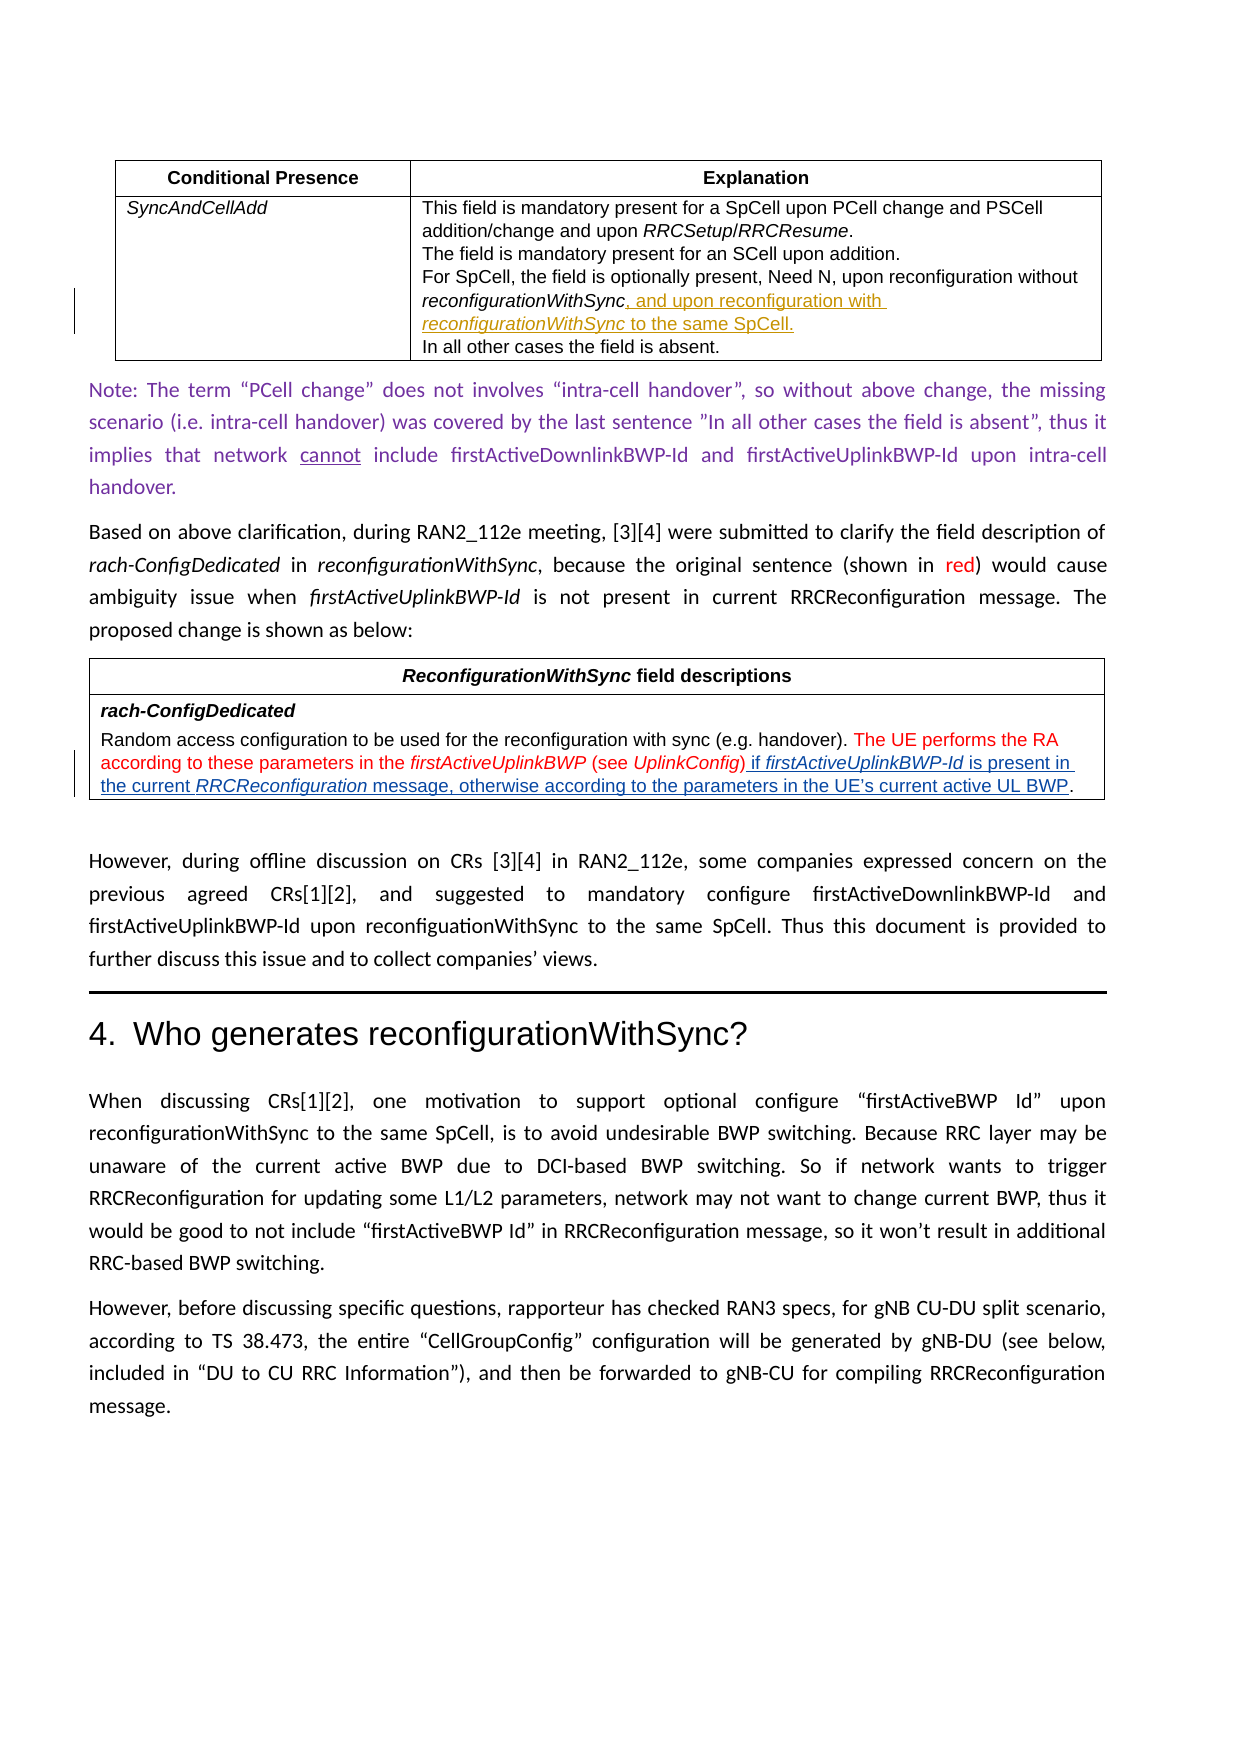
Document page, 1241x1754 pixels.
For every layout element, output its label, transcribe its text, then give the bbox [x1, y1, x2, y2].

text When discussing CRs[1][2], one motivation to support optional configure “firstActiveBWP Id” upon reconfigurationWithSync to the same SpCell, is to avoid undesirable BWP switching. Because RRC layer may be unaware of the current active BWP due to DCI-based BWP switching. So if network wants to trigger RRCReconfiguration for updating some L1/L2 parameters, network may not want to change current BWP, thus it would be good to not include “firstActiveBWP Id” in RRCReconfiguration message, so it won’t result in additional RRC-based BWP switching. [89, 1084, 1107, 1279]
text However, during offline discussion on CRs [3][4] in RAN2_112e, some companies expressed concern on the previous agreed CRs[1][2], and suggested to mandatory configure firstActiveDownlinkBWP-Id and firstActiveUplinkBWP-Id upon reconfiguationWithSync to the same SpCell. Thus this document is provided to further discuss this issue and to collect companies’ views. [89, 845, 1107, 975]
text Based on above clarification, during RAN2_112e meeting, [3][4] were submitted to clarify the field description of rach-ConfigDedicated in reconfigurationWithSync, because the original sentence (shown in red) would cause ambiguity issue when firstActiveUplinkBWP-Id is not present in current RRCReconfiguration message. The proposed change is shown as below: [89, 516, 1107, 646]
table_cell SyncAndCellAdd [116, 197, 410, 359]
text However, before discussing specific questions, rapporteur has checked RAN3 specs, for gNB CU-DU split scenario, according to TS 38.473, the entire “CellGroupConfig” configuration will be generated by gNB-DU (see below, included in “DU to CU RRC Information”), and then be forwarded to gNB-CU for compiling RRCReconfiguration message. [89, 1292, 1107, 1422]
table_cell rach-ConfigDedicated Random access configuration to be used for the reconfiguration with sync (e.g. handover). The UE performs the RA according to these parameters in the firstActiveUplinkBWP (see UplinkConfig). [90, 695, 1104, 799]
table_header Conditional Presence [116, 161, 410, 196]
subtitle Who generates reconfigurationWithSync? [89, 994, 1107, 1065]
table_header Explanation [411, 161, 1101, 196]
table_cell This field is mandatory present for a SpCell upon PCell change and PSCell addition/change and upon RRCSetup/RRCResume. The field is mandatory present for an SCell upon addition. For SpCell, the field is optionally present, Need N, upon reconfiguration without reconfigurationWithSync In all other cases the field is absent. [411, 197, 1101, 359]
text Note: The term “PCell change” does not involves “intra-cell handover”, so without above change, the missing scenario (i.e. intra-cell handover) was covered by the last sentence ”In all other cases the field is absent”, thus it implies that network cannot include firstActiveDownlinkBWP-Id and firstActiveUplinkBWP-Id upon intra-cell handover. [89, 373, 1107, 503]
table_header ReconfigurationWithSync field descriptions [90, 659, 1104, 693]
